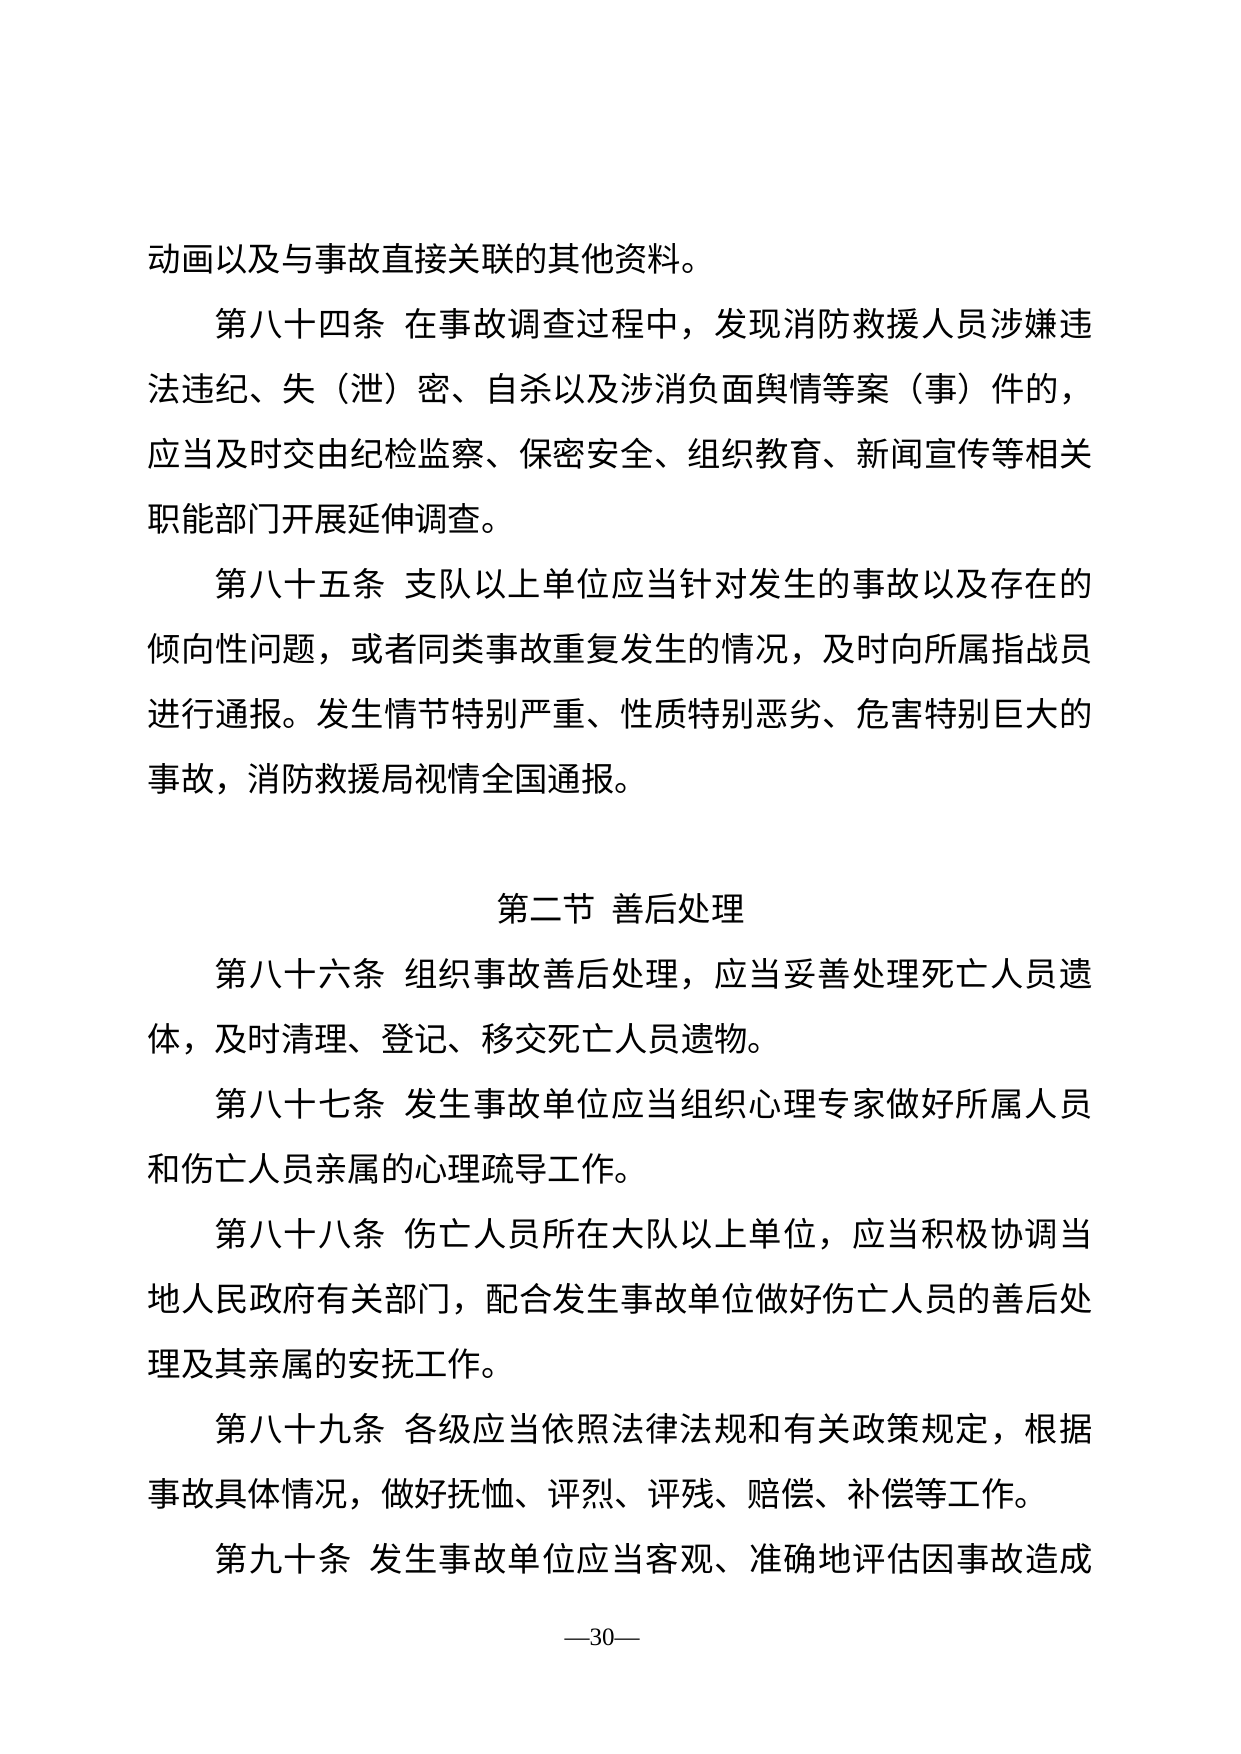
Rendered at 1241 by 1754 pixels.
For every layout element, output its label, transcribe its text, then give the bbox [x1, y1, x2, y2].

text 第二节 善后处理 [148, 874, 1092, 939]
text 第八十六条 组织事故善后处理，应当妥善处理死亡人员遗体，及时清理、登记、移交死亡人员遗物。 [148, 939, 1092, 1069]
text 第八十五条 支队以上单位应当针对发生的事故以及存在的倾向性问题，或者同类事故重复发生的情况，及时向所属指战员进行通报。发生情节特别严重、性质特别恶劣、危害特别巨大的事故，消防救援局视情全国通报。 [148, 549, 1092, 809]
text 第八十四条 在事故调查过程中，发现消防救援人员涉嫌违法违纪、失（泄）密、自杀以及涉消负面舆情等案（事）件的，应当及时交由纪检监察、保密安全、组织教育、新闻宣传等相关职能部门开展延伸调查。 [148, 289, 1092, 549]
text 第八十九条 各级应当依照法律法规和有关政策规定，根据事故具体情况，做好抚恤、评烈、评残、赔偿、补偿等工作。 [148, 1394, 1092, 1524]
text 第八十八条 伤亡人员所在大队以上单位，应当积极协调当地人民政府有关部门，配合发生事故单位做好伤亡人员的善后处理及其亲属的安抚工作。 [148, 1199, 1092, 1394]
text 第八十七条 发生事故单位应当组织心理专家做好所属人员和伤亡人员亲属的心理疏导工作。 [148, 1069, 1092, 1199]
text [148, 1524, 1092, 1589]
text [148, 224, 1092, 289]
